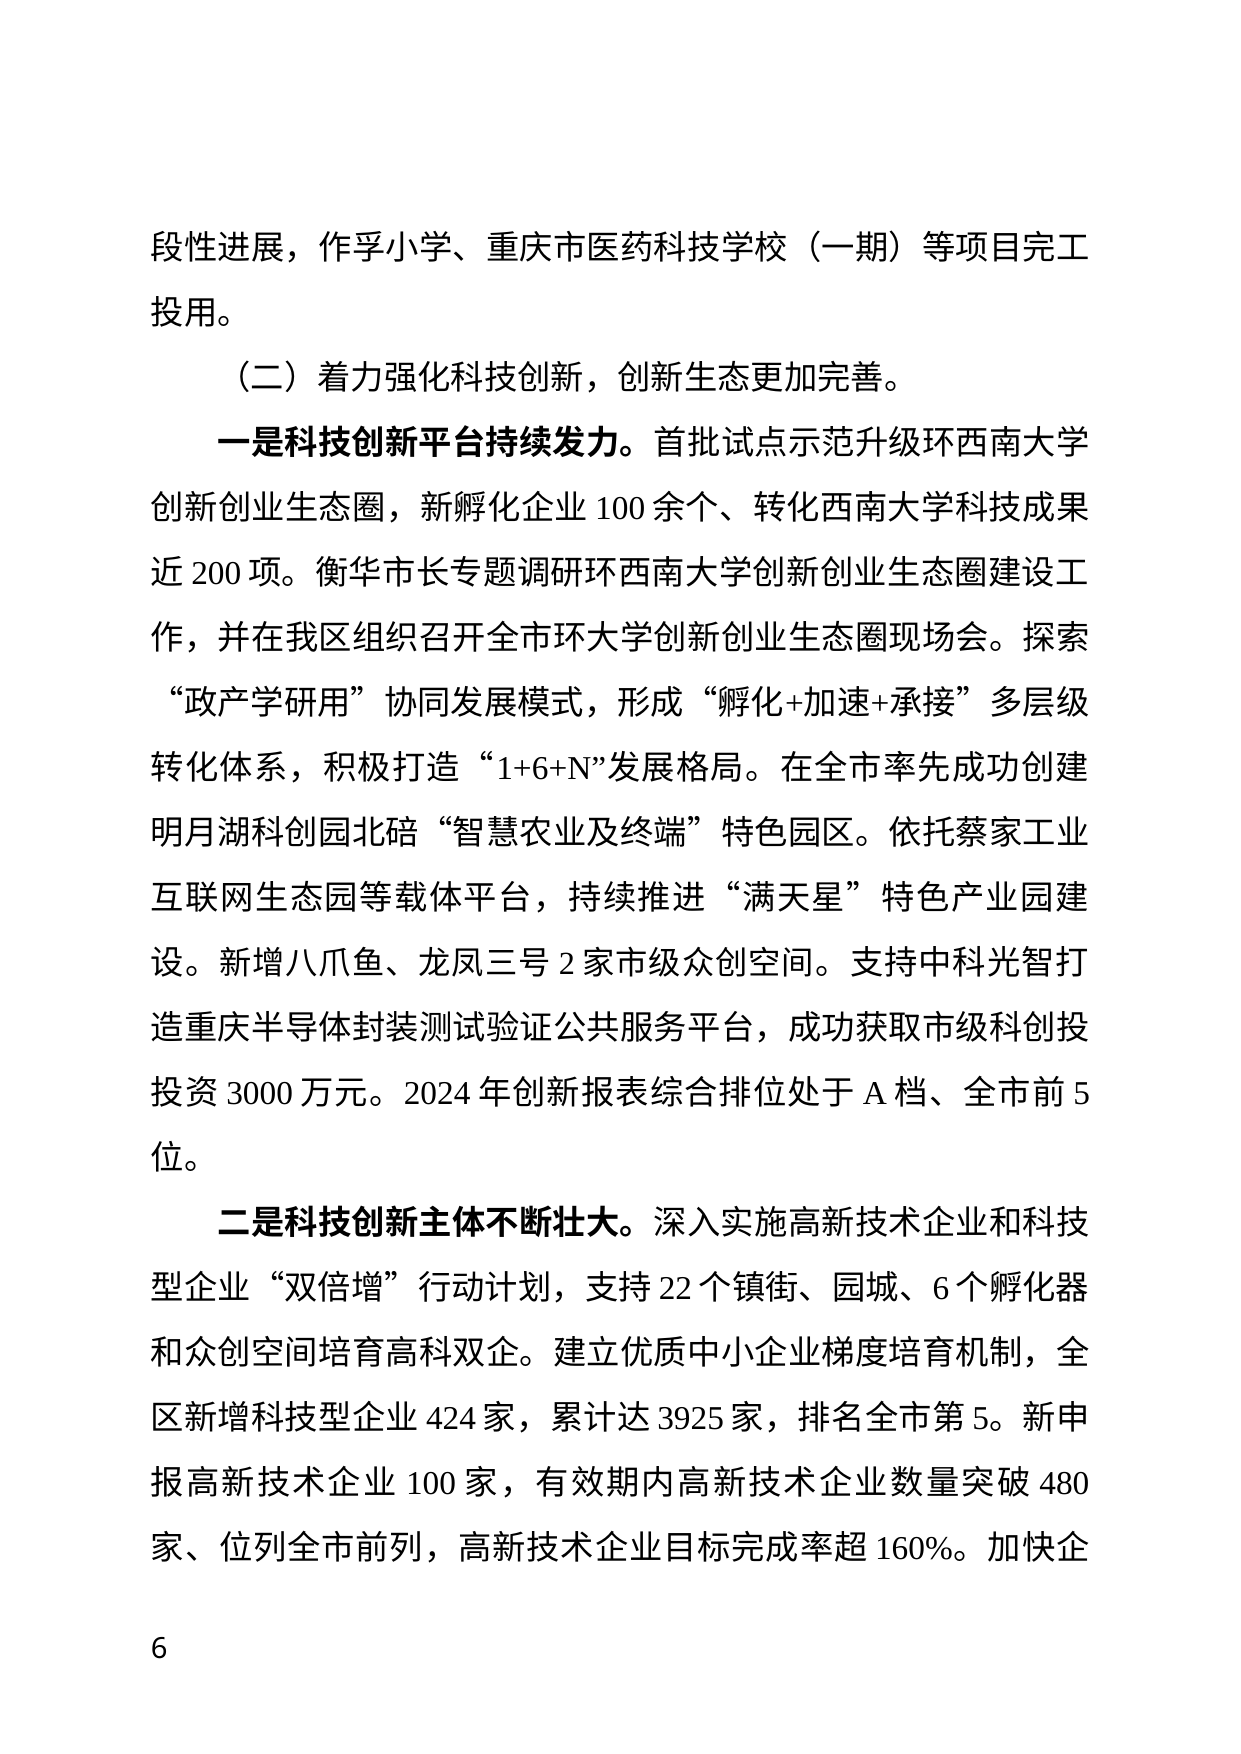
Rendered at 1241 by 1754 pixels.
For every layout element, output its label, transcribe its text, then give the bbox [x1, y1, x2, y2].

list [151, 1187, 1089, 1577]
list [151, 212, 1089, 342]
list 一是科技创新平台持续发力。首批试点示范升级环西南大学创新创业生态圈，新孵化企业100余个、转化西南大学科技成果近200项。衡华市长专题调研环西南大学创新创业生态圈建设工作，并在我区组织召开全市环大学创新创业生态圈现场会。探索“政产学研用”协同发展模式，形成“孵化+加速+承接”多层级转化体系，积极打造“1+6+N”发展格局。在全市率先成功创建明月湖科创园北碚“智慧农业及终端”特色园区。依托蔡家工业互联网生态园等载体平台，持续推进“满天星”特色产业园建设。新增八爪鱼、龙凤三号2家市级众创空间。支持中科光智打造重庆半导体封装测试验证公共服务平台，成功获取市级科创投投资3000万元。2024年创新报表综合排位处于A档、全市前5位。 [151, 407, 1089, 1187]
list （二）着力强化科技创新，创新生态更加完善。 [151, 342, 1089, 407]
